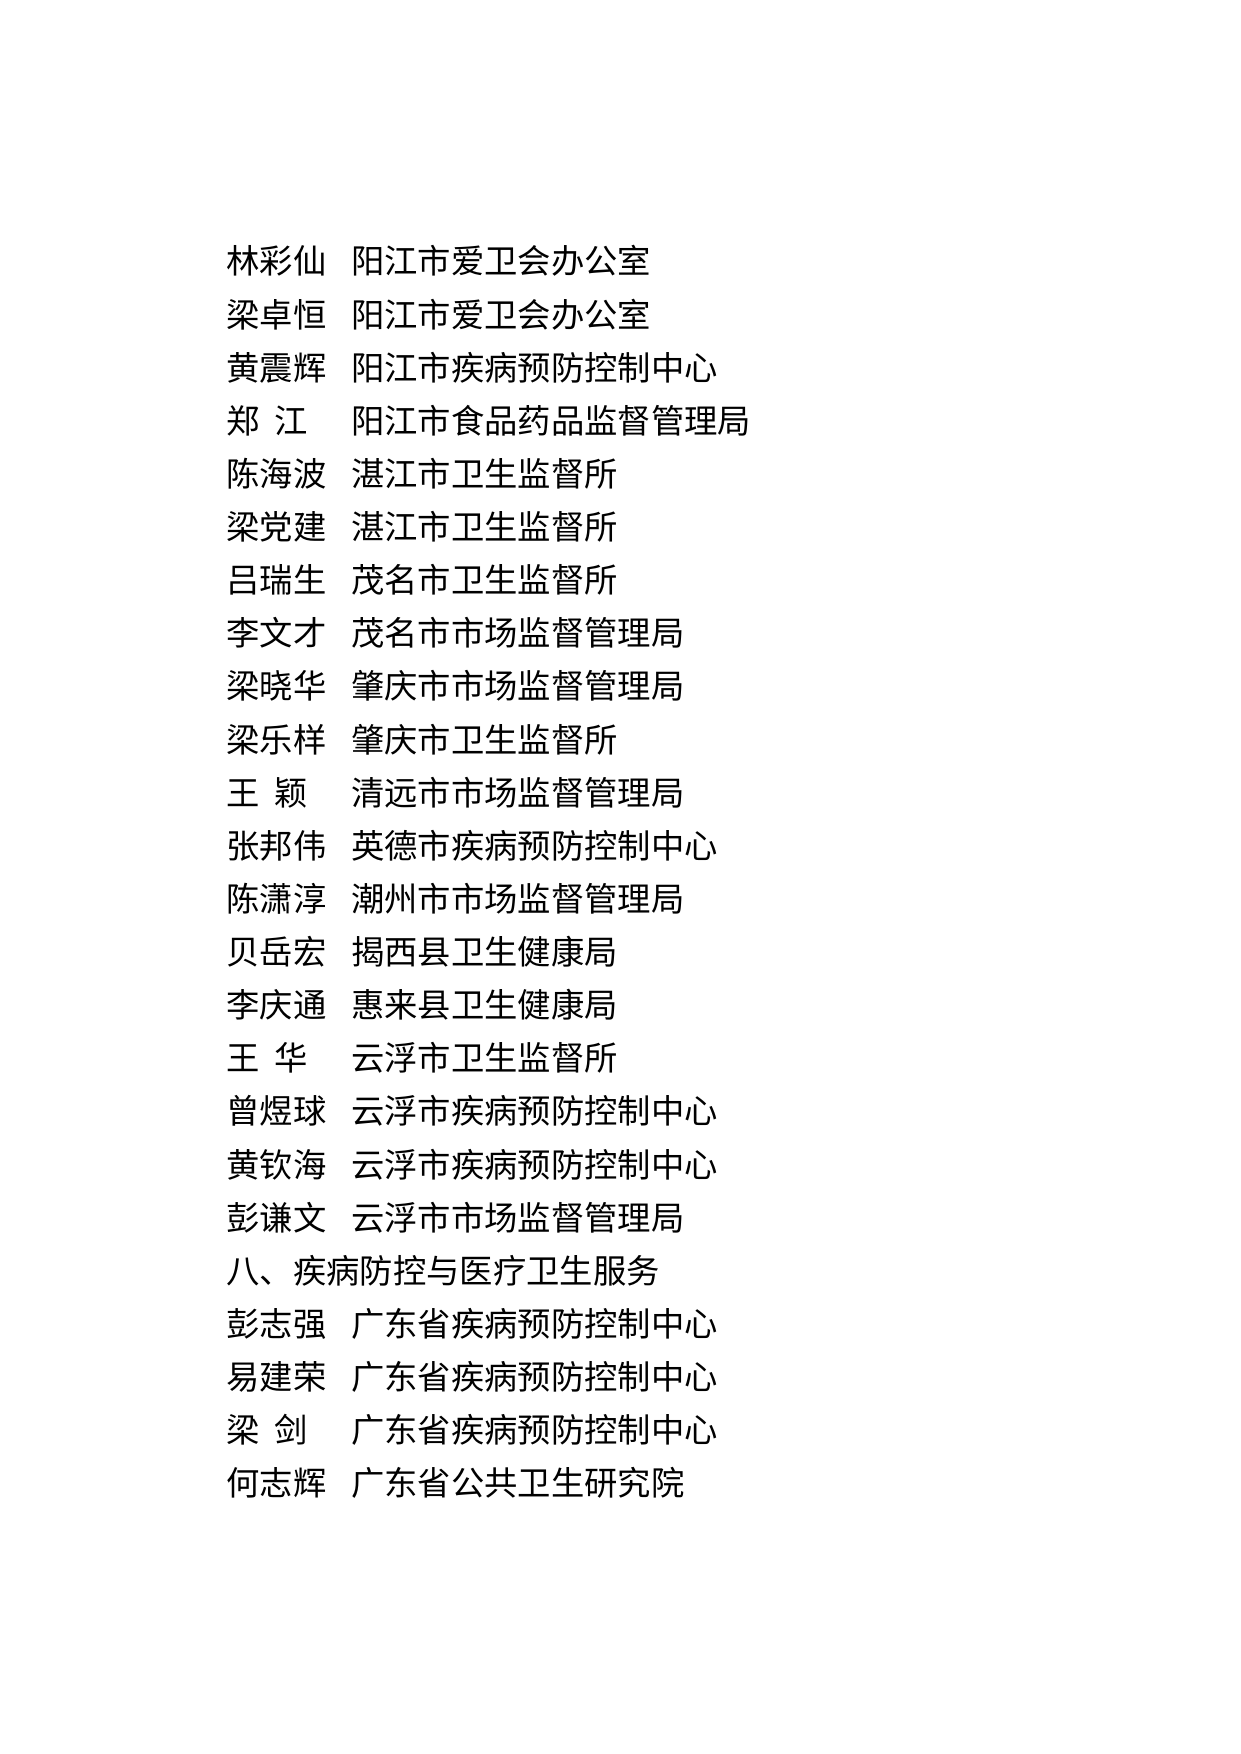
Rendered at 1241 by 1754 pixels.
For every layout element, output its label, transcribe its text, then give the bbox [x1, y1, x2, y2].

table_cell 梁 剑 [215, 1396, 340, 1449]
table_cell 黄钦海 [215, 1130, 340, 1183]
table_cell 云浮市卫生监督所 [340, 1024, 1013, 1077]
table_cell 李庆通 [215, 971, 340, 1024]
table_cell 云浮市市场监督管理局 [340, 1183, 1013, 1236]
table_cell 林彩仙 [215, 227, 340, 280]
table_cell 陈潇淳 [215, 865, 340, 918]
table_cell 湛江市卫生监督所 [340, 440, 1013, 493]
table_cell 茂名市卫生监督所 [340, 546, 1013, 599]
table_cell 云浮市疾病预防控制中心 [340, 1077, 1013, 1130]
table_cell 英德市疾病预防控制中心 [340, 811, 1013, 864]
table_cell 肇庆市卫生监督所 [340, 705, 1013, 758]
table_cell 广东省公共卫生研究院 [340, 1449, 1013, 1502]
table_cell 阳江市爱卫会办公室 [340, 227, 1013, 280]
table_cell 王 华 [215, 1024, 340, 1077]
table_cell 吕瑞生 [215, 546, 340, 599]
table_cell 清远市市场监督管理局 [340, 758, 1013, 811]
table_cell 梁乐样 [215, 705, 340, 758]
table_cell 茂名市市场监督管理局 [340, 599, 1013, 652]
table_cell 何志辉 [215, 1449, 340, 1502]
table_cell 张邦伟 [215, 811, 340, 864]
table_cell 广东省疾病预防控制中心 [340, 1396, 1013, 1449]
table_cell 广东省疾病预防控制中心 [340, 1290, 1013, 1343]
table_cell 湛江市卫生监督所 [340, 493, 1013, 546]
table_cell 李文才 [215, 599, 340, 652]
table_cell 梁卓恒 [215, 280, 340, 333]
table_cell 肇庆市市场监督管理局 [340, 652, 1013, 705]
table_cell 梁党建 [215, 493, 340, 546]
table_cell 王 颖 [215, 758, 340, 811]
table_cell 彭志强 [215, 1290, 340, 1343]
table_cell 易建荣 [215, 1343, 340, 1396]
table_cell 郑 江 [215, 386, 340, 439]
table_cell 阳江市食品药品监督管理局 [340, 386, 1013, 439]
table_cell 梁晓华 [215, 652, 340, 705]
table_cell 惠来县卫生健康局 [340, 971, 1013, 1024]
table_cell 贝岳宏 [215, 918, 340, 971]
table_cell 揭西县卫生健康局 [340, 918, 1013, 971]
table_cell 陈海波 [215, 440, 340, 493]
table_cell 阳江市疾病预防控制中心 [340, 333, 1013, 386]
table_cell 广东省疾病预防控制中心 [340, 1343, 1013, 1396]
table_cell 云浮市疾病预防控制中心 [340, 1130, 1013, 1183]
table_cell 八、疾病防控与医疗卫生服务 [215, 1236, 1013, 1289]
table_cell 曾煜球 [215, 1077, 340, 1130]
table_cell 潮州市市场监督管理局 [340, 865, 1013, 918]
table_cell 阳江市爱卫会办公室 [340, 280, 1013, 333]
table_cell 彭谦文 [215, 1183, 340, 1236]
table_cell 黄震辉 [215, 333, 340, 386]
